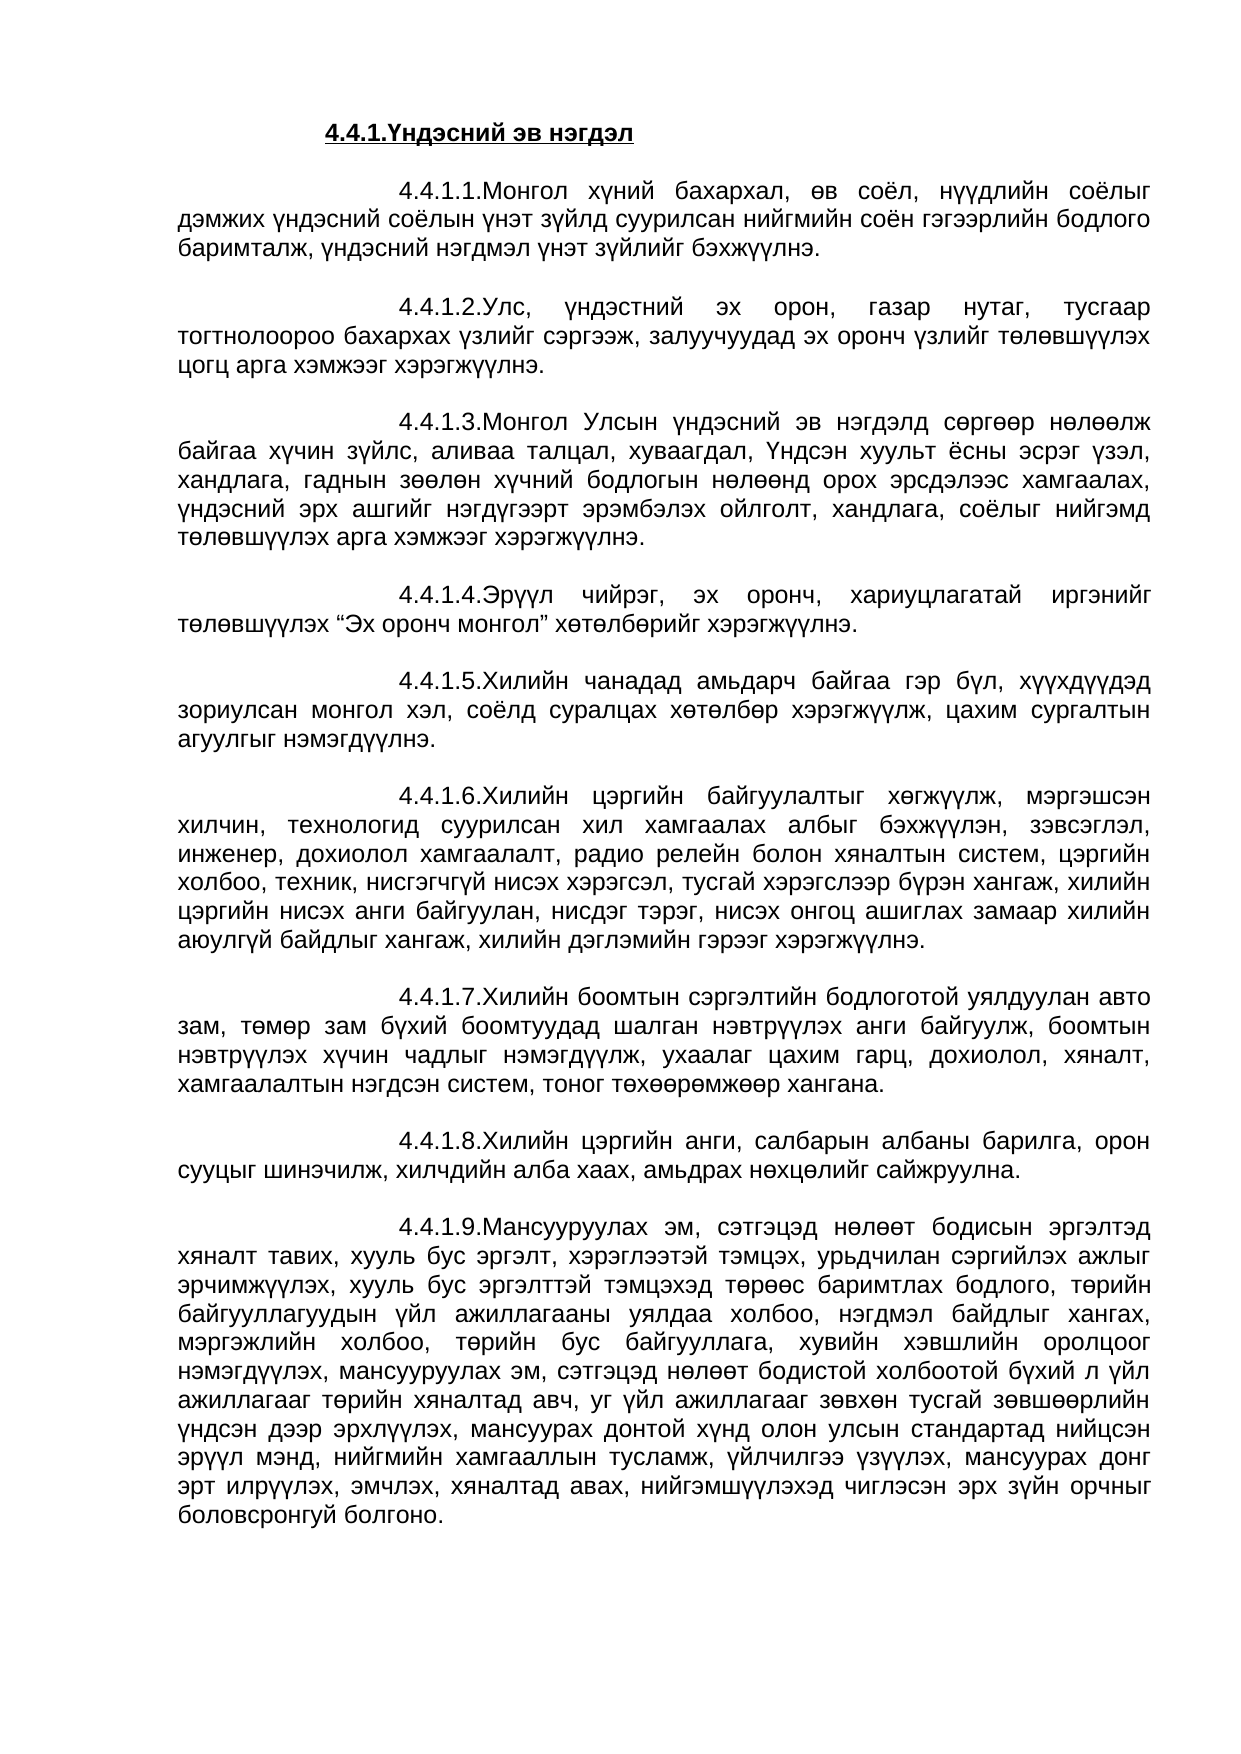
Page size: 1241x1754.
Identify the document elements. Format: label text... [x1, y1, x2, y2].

list 4.4.1.9.Мансууруулах эм, сэтгэцэд нөлөөт бодисын эргэлтэд хяналт тавих, хууль бус эргэлт, хэрэглээтэй тэмцэх, урьдчилан сэргийлэх ажлыг эрчимжүүлэх, хууль бус эргэлттэй тэмцэхэд төрөөс баримтлах бодлого, төрийн байгууллагуудын үйл ажиллагааны уялдаа холбоо, нэгдмэл байдлыг хангах, мэргэжлийн холбоо, төрийн бус байгууллага, хувийн хэвшлийн оролцоог нэмэгдүүлэх, мансууруулах эм, сэтгэцэд нөлөөт бодистой холбоотой бүхий л үйл ажиллагааг төрийн хяналтад авч, уг үйл ажиллагааг зөвхөн тусгай зөвшөөрлийн үндсэн дээр эрхлүүлэх, мансуурах донтой хүнд олон улсын стандартад нийцсэн эрүүл мэнд, нийгмийн хамгааллын тусламж, үйлчилгээ үзүүлэх, мансуурах донг эрт илрүүлэх, эмчлэх, хяналтад авах, нийгэмшүүлэхэд чиглэсэн эрх зүйн орчныг боловсронгуй болгоно. [177, 1212, 1152, 1299]
list 4.4.1.9.Мансууруулах эм, сэтгэцэд нөлөөт бодисын эргэлтэд хяналт тавих, хууль бус эргэлт, хэрэглээтэй тэмцэх, урьдчилан сэргийлэх ажлыг эрчимжүүлэх, хууль бус эргэлттэй тэмцэхэд төрөөс баримтлах бодлого, төрийн байгууллагуудын үйл ажиллагааны уялдаа холбоо, нэгдмэл байдлыг хангах, мэргэжлийн холбоо, төрийн бус байгууллага, хувийн хэвшлийн оролцоог нэмэгдүүлэх, мансууруулах эм, сэтгэцэд нөлөөт бодистой холбоотой бүхий л үйл ажиллагааг төрийн хяналтад авч, уг үйл ажиллагааг зөвхөн тусгай зөвшөөрлийн үндсэн дээр эрхлүүлэх, мансуурах донтой хүнд олон улсын стандартад нийцсэн эрүүл мэнд, нийгмийн хамгааллын тусламж, үйлчилгээ үзүүлэх, мансуурах донг эрт илрүүлэх, эмчлэх, хяналтад авах, нийгэмшүүлэхэд чиглэсэн эрх зүйн орчныг боловсронгуй болгоно. [177, 1356, 1152, 1443]
list 4.4.1.2.Улс, үндэстний эх орон, газар нутаг, тусгаар тогтнолоороо бахархах үзлийг сэргээж, залуучуудад эх оронч үзлийг төлөвшүүлэх цогц арга хэмжээг хэрэгжүүлнэ. [177, 292, 1152, 379]
list 4.4.1.8.Хилийн цэргийн анги, салбарын албаны барилга, орон сууцыг шинэчилж, хилчдийн алба хаах, амьдрах нөхцөлийг сайжруулна. [177, 1126, 1152, 1184]
list 4.4.1.5.Хилийн чанадад амьдарч байгаа гэр бүл, хүүхдүүдэд зориулсан монгол хэл, соёлд суралцах хөтөлбөр хэрэгжүүлж, цахим сургалтын агуулгыг нэмэгдүүлнэ. [177, 666, 1152, 752]
list 4.4.1.1.Монгол хүний бахархал, өв соёл, нүүдлийн соёлыг дэмжих үндэсний соёлын үнэт зүйлд суурилсан нийгмийн соён гэгээрлийн бодлого баримталж, үндэсний нэгдмэл үнэт зүйлийг бэхжүүлнэ. [177, 176, 1152, 262]
list 4.4.1.9.Мансууруулах эм, сэтгэцэд нөлөөт бодисын эргэлтэд хяналт тавих, хууль бус эргэлт, хэрэглээтэй тэмцэх, урьдчилан сэргийлэх ажлыг эрчимжүүлэх, хууль бус эргэлттэй тэмцэхэд төрөөс баримтлах бодлого, төрийн байгууллагуудын үйл ажиллагааны уялдаа холбоо, нэгдмэл байдлыг хангах, мэргэжлийн холбоо, төрийн бус байгууллага, хувийн хэвшлийн оролцоог нэмэгдүүлэх, мансууруулах эм, сэтгэцэд нөлөөт бодистой холбоотой бүхий л үйл ажиллагааг төрийн хяналтад авч, уг үйл ажиллагааг зөвхөн тусгай зөвшөөрлийн үндсэн дээр эрхлүүлэх, мансуурах донтой хүнд олон улсын стандартад нийцсэн эрүүл мэнд, нийгмийн хамгааллын тусламж, үйлчилгээ үзүүлэх, мансуурах донг эрт илрүүлэх, эмчлэх, хяналтад авах, нийгэмшүүлэхэд чиглэсэн эрх зүйн орчныг боловсронгуй болгоно. [177, 1471, 1152, 1529]
text 4.4.1.6.Хилийн цэргийн байгуулалтыг хөгжүүлж, мэргэшсэн хилчин, технологид суурилсан хил хамгаалах албыг бэхжүүлэн, зэвсэглэл, инженер, дохиолол хамгаалалт, радио релейн болон хяналтын систем, цэргийн холбоо, техник, нисгэгчгүй нисэх хэрэгсэл, тусгай хэрэгслээр бүрэн хангаж, хилийн цэргийн нисэх анги байгуулан, нисдэг тэрэг, нисэх онгоц ашиглах замаар хилийн аюулгүй байдлыг хангаж, хилийн дэглэмийн гэрээг хэрэгжүүлнэ. [177, 781, 1152, 954]
list 4.4.1.4.Эрүүл чийрэг, эх оронч, хариуцлагатай иргэнийг төлөвшүүлэх “Эх оронч монгол” хөтөлбөрийг хэрэгжүүлнэ. [177, 580, 1152, 637]
list 4.4.1.3.Монгол Улсын үндэсний эв нэгдэлд сөргөөр нөлөөлж байгаа хүчин зүйлс, аливаа талцал, хуваагдал, Үндсэн хуульт ёсны эсрэг үзэл, хандлага, гаднын зөөлөн хүчний бодлогын нөлөөнд орох эрсдэлээс хамгаалах, үндэсний эрх ашгийг нэгдүгээрт эрэмбэлэх ойлголт, хандлага, соёлыг нийгэмд төлөвшүүлэх арга хэмжээг хэрэгжүүлнэ. [177, 407, 1152, 551]
text 4.4.1.7.Хилийн боомтын сэргэлтийн бодлоготой уялдуулан авто зам, төмөр зам бүхий боомтуудад шалган нэвтрүүлэх анги байгуулж, боомтын нэвтрүүлэх хүчин чадлыг нэмэгдүүлж, ухаалаг цахим гарц, дохиолол, хяналт, хамгаалалтын нэгдсэн систем, тоног төхөөрөмжөөр хангана. [177, 982, 1152, 1097]
subtitle 4.4.1.Үндэсний эв нэгдэл [325, 118, 1152, 147]
